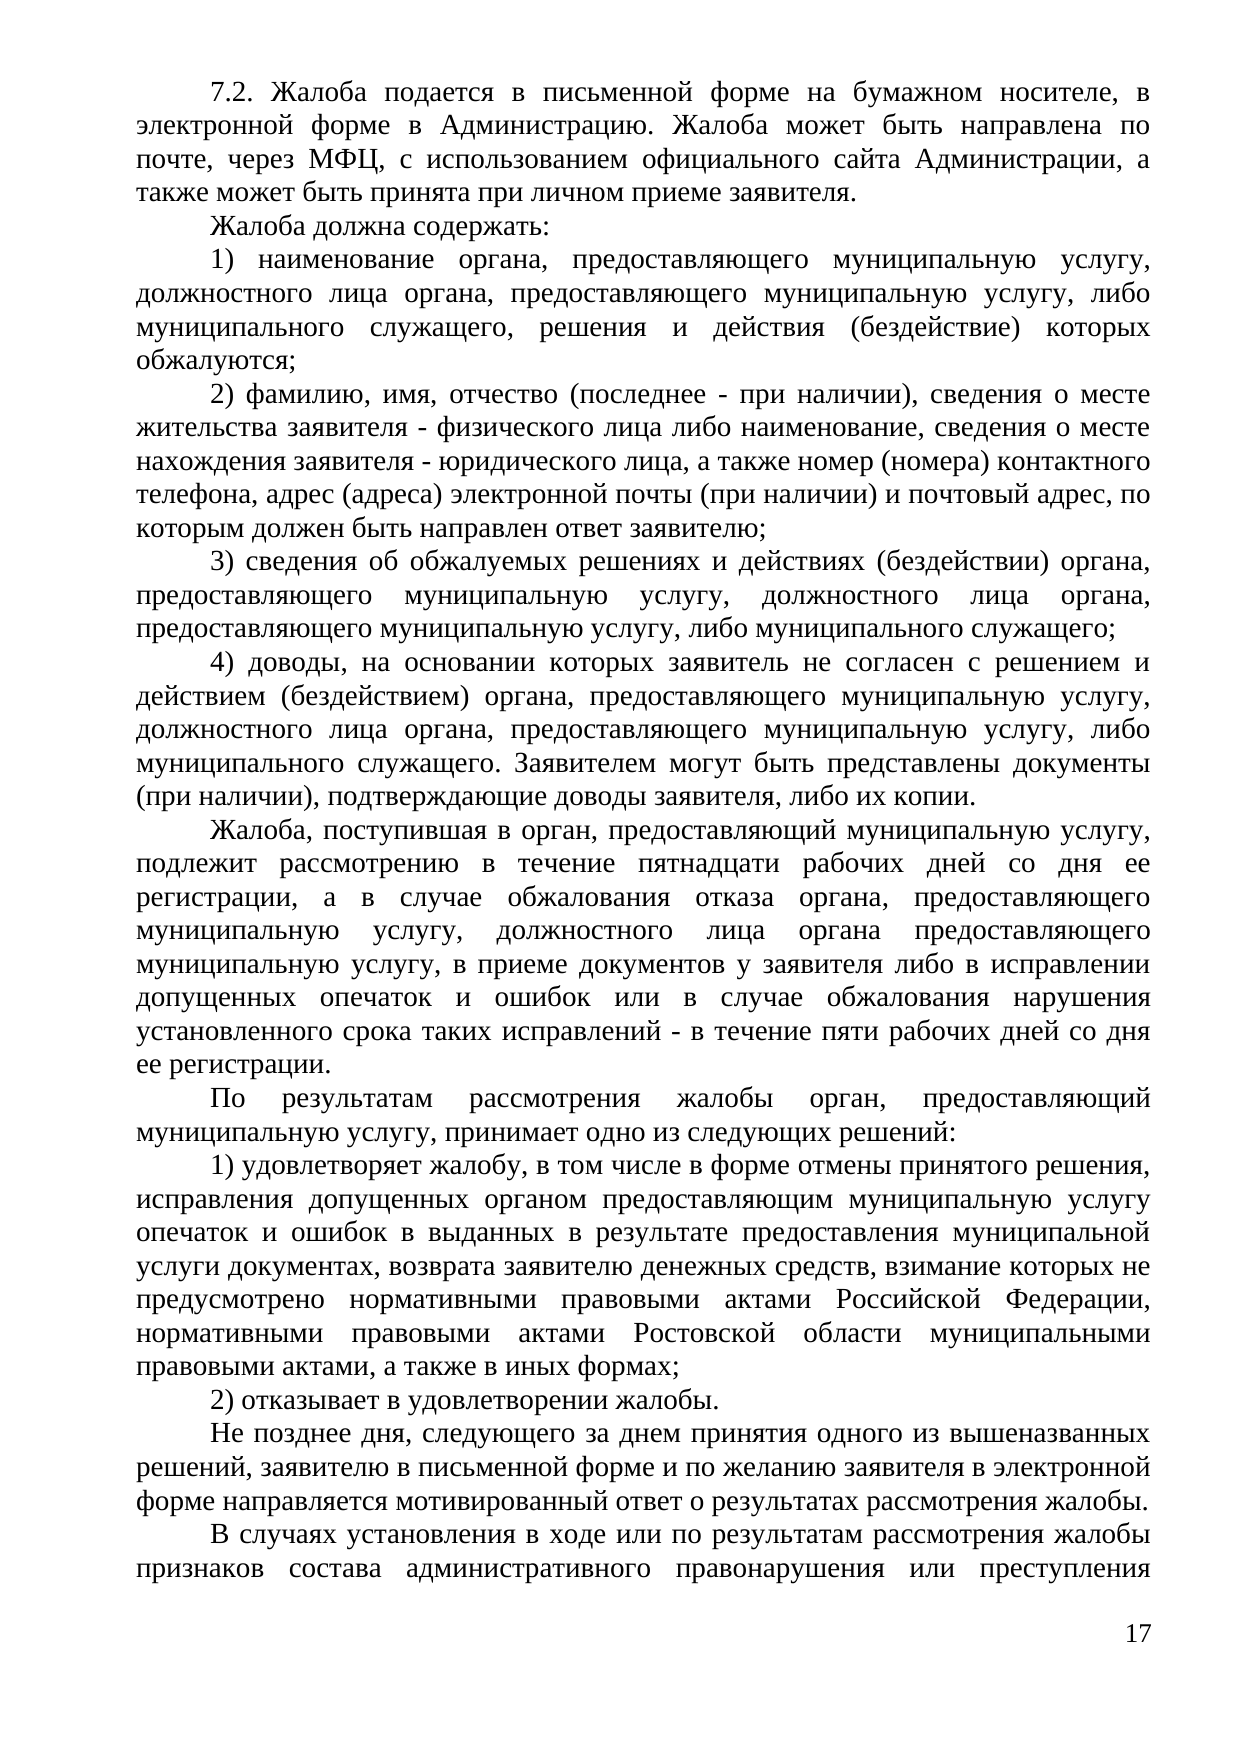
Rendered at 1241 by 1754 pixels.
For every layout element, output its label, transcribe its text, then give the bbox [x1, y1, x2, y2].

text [136, 1516, 1152, 1583]
text Жалоба должна содержать: [136, 208, 1152, 242]
text 1) наименование органа, предоставляющего муниципальную услугу, должностного лица органа, предоставляющего муниципальную услугу, либо муниципального служащего, решения и действия (бездействие) которых обжалуются; [136, 242, 1152, 376]
text 2) отказывает в удовлетворении жалобы. [136, 1382, 1152, 1416]
text По результатам рассмотрения жалобы орган, предоставляющий муниципальную услугу, принимает одно из следующих решений: [136, 1080, 1152, 1147]
text Жалоба, поступившая в орган, предоставляющий муниципальную услугу, подлежит рассмотрению в течение пятнадцати рабочих дней со дня ее регистрации, а в случае обжалования отказа органа, предоставляющего муниципальную услугу, должностного лица органа предоставляющего муниципальную услугу, в приеме документов у заявителя либо в исправлении допущенных опечаток и ошибок или в случае обжалования нарушения установленного срока таких исправлений - в течение пяти рабочих дней со дня ее регистрации. [136, 812, 1152, 1080]
text 3) сведения об обжалуемых решениях и действиях (бездействии) органа, предоставляющего муниципальную услугу, должностного лица органа, предоставляющего муниципальную услугу, либо муниципального служащего; [136, 543, 1152, 644]
text 7.2. Жалоба подается в письменной форме на бумажном носителе, в электронной форме в Администрацию. Жалоба может быть направлена по почте, через МФЦ, с использованием официального сайта Администрации, а также может быть принята при личном приеме заявителя. [136, 74, 1152, 208]
text 4) доводы, на основании которых заявитель не согласен с решением и действием (бездействием) органа, предоставляющего муниципальную услугу, должностного лица органа, предоставляющего муниципальную услугу, либо муниципального служащего. Заявителем могут быть представлены документы (при наличии), подтверждающие доводы заявителя, либо их копии. [136, 644, 1152, 812]
text 2) фамилию, имя, отчество (последнее - при наличии), сведения о месте жительства заявителя - физического лица либо наименование, сведения о месте нахождения заявителя - юридического лица, а также номер (номера) контактного телефона, адрес (адреса) электронной почты (при наличии) и почтовый адрес, по которым должен быть направлен ответ заявителю; [136, 376, 1152, 543]
text Не позднее дня, следующего за днем принятия одного из вышеназванных решений, заявителю в письменной форме и по желанию заявителя в электронной форме направляется мотивированный ответ о результатах рассмотрения жалобы. [136, 1416, 1152, 1516]
text 1) удовлетворяет жалобу, в том числе в форме отмены принятого решения, исправления допущенных органом предоставляющим муниципальную услугу опечаток и ошибок в выданных в результате предоставления муниципальной услуги документах, возврата заявителю денежных средств, взимание которых не предусмотрено нормативными правовыми актами Российской Федерации, нормативными правовыми актами Ростовской области муниципальными правовыми актами, а также в иных формах; [136, 1147, 1152, 1382]
